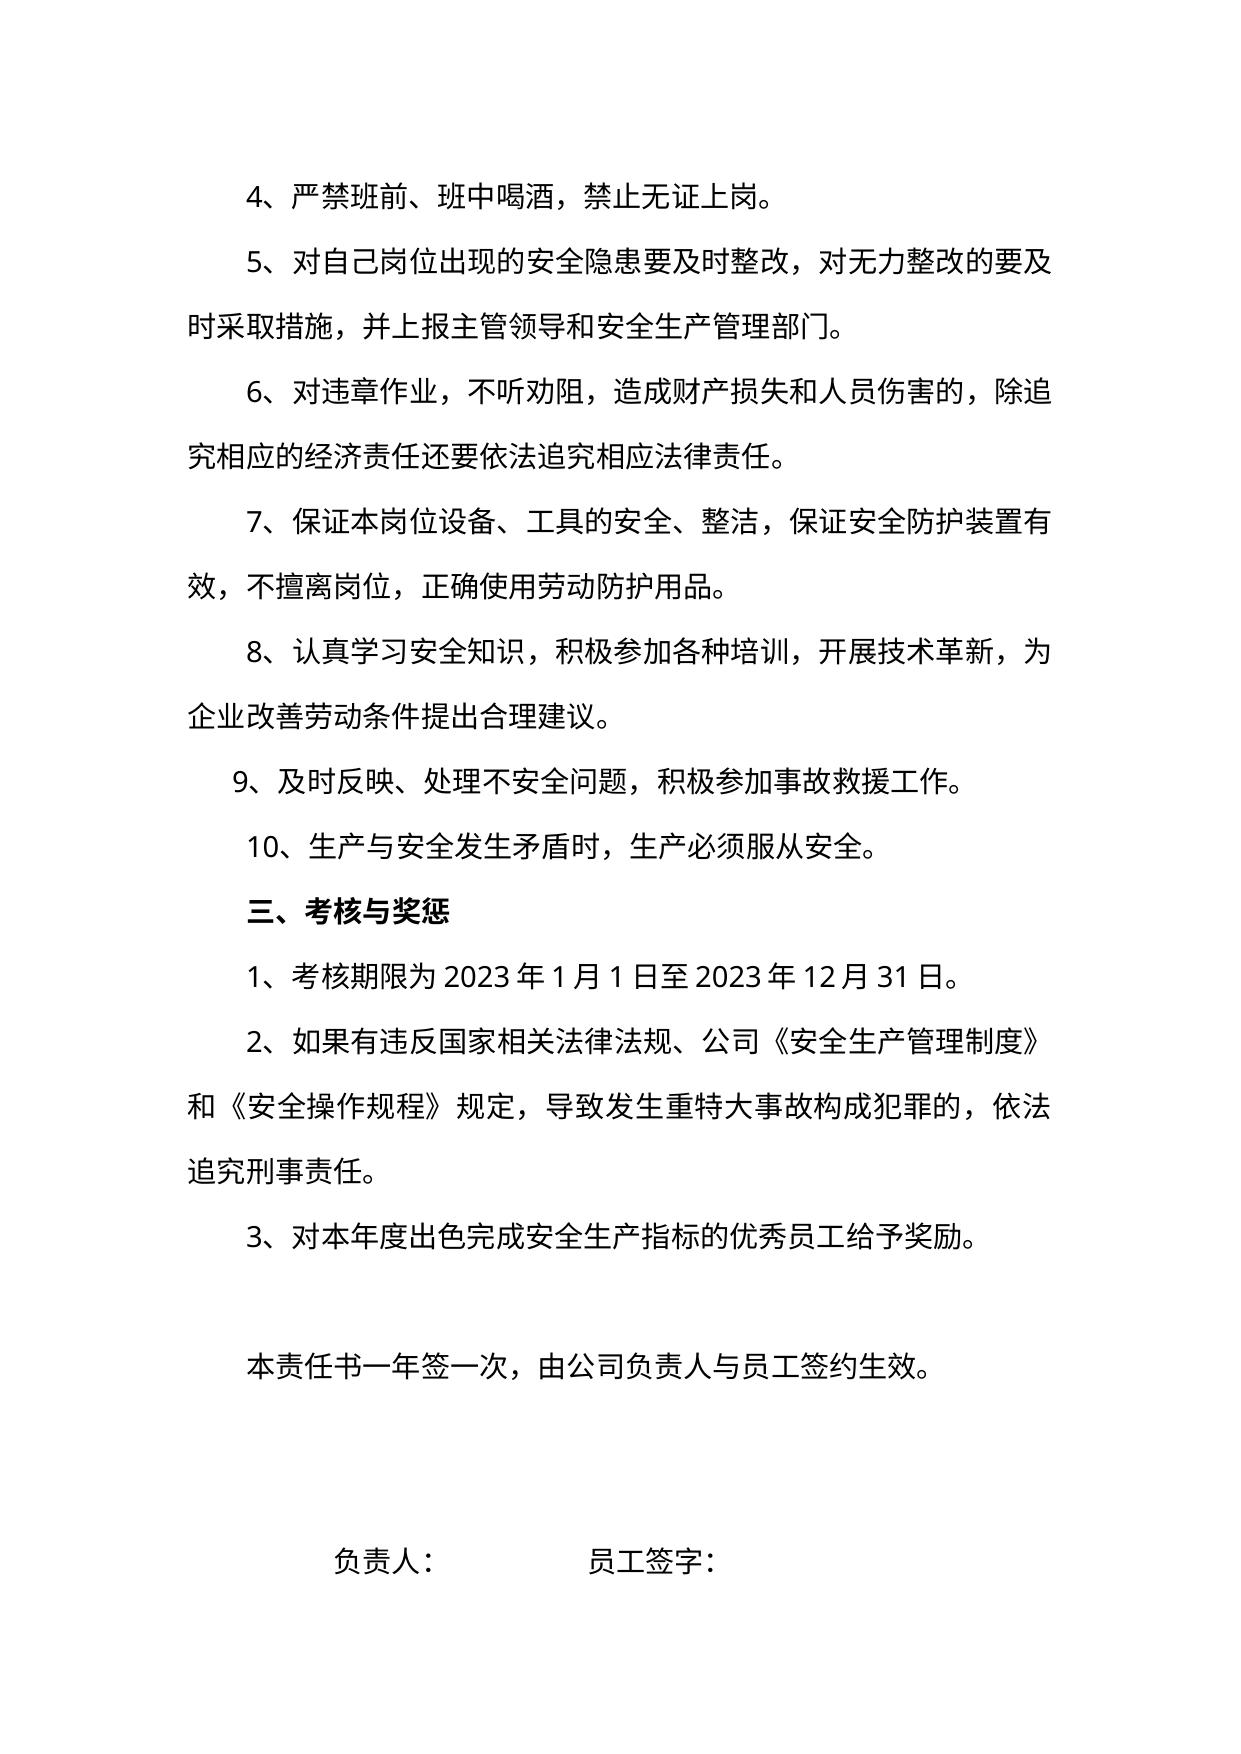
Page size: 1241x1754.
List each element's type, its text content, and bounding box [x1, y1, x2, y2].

text 9、及时反映、处理不安全问题，积极参加事故救援工作。 [187, 747, 1053, 812]
text 三、考核与奖惩 [187, 877, 1053, 942]
text 4、严禁班前、班中喝酒，禁止无证上岗。 [187, 162, 1053, 227]
text 6、对违章作业，不听劝阻，造成财产损失和人员伤害的，除追究相应的经济责任还要依法追究相应法律责任。 [187, 357, 1053, 487]
text 7、保证本岗位设备、工具的安全、整洁，保证安全防护装置有效，不擅离岗位，正确使用劳动防护用品。 [187, 487, 1053, 617]
text 2、如果有违反国家相关法律法规、公司《安全生产管理制度》和《安全操作规程》规定，导致发生重特大事故构成犯罪的，依法追究刑事责任。 [187, 1007, 1053, 1202]
text 1、考核期限为2023年1月1日至2023年12月31日。 [187, 942, 1053, 1007]
text 3、对本年度出色完成安全生产指标的优秀员工给予奖励。 [246, 1202, 1053, 1267]
text 5、对自己岗位出现的安全隐患要及时整改，对无力整改的要及时采取措施，并上报主管领导和安全生产管理部门。 [187, 227, 1053, 357]
text 负责人： 员工签字： [187, 1527, 1053, 1592]
text 10、生产与安全发生矛盾时，生产必须服从安全。 [187, 812, 1053, 877]
text 本责任书一年签一次，由公司负责人与员工签约生效。 [246, 1332, 1053, 1397]
text 8、认真学习安全知识，积极参加各种培训，开展技术革新，为企业改善劳动条件提出合理建议。 [187, 617, 1053, 747]
